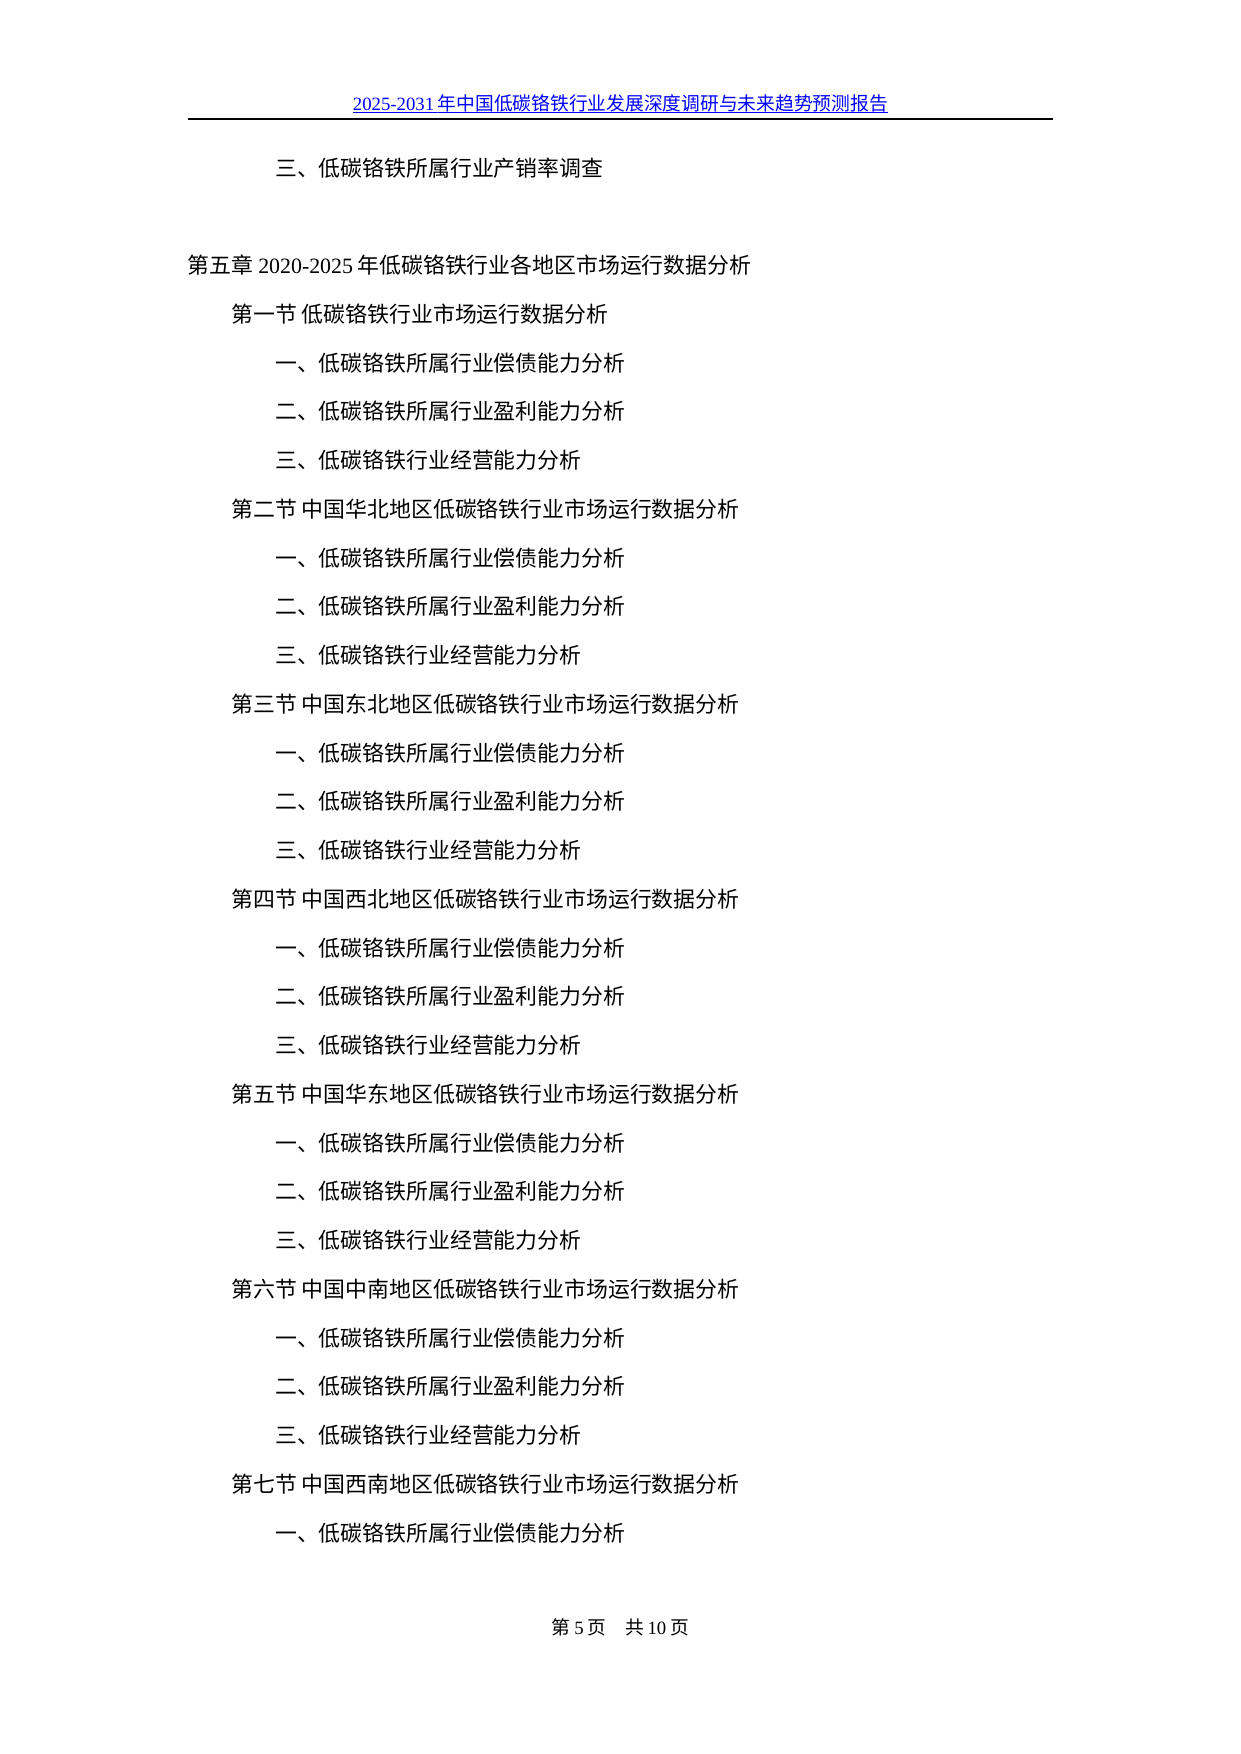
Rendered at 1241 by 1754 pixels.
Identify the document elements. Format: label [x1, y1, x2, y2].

text [187, 150, 1053, 1548]
